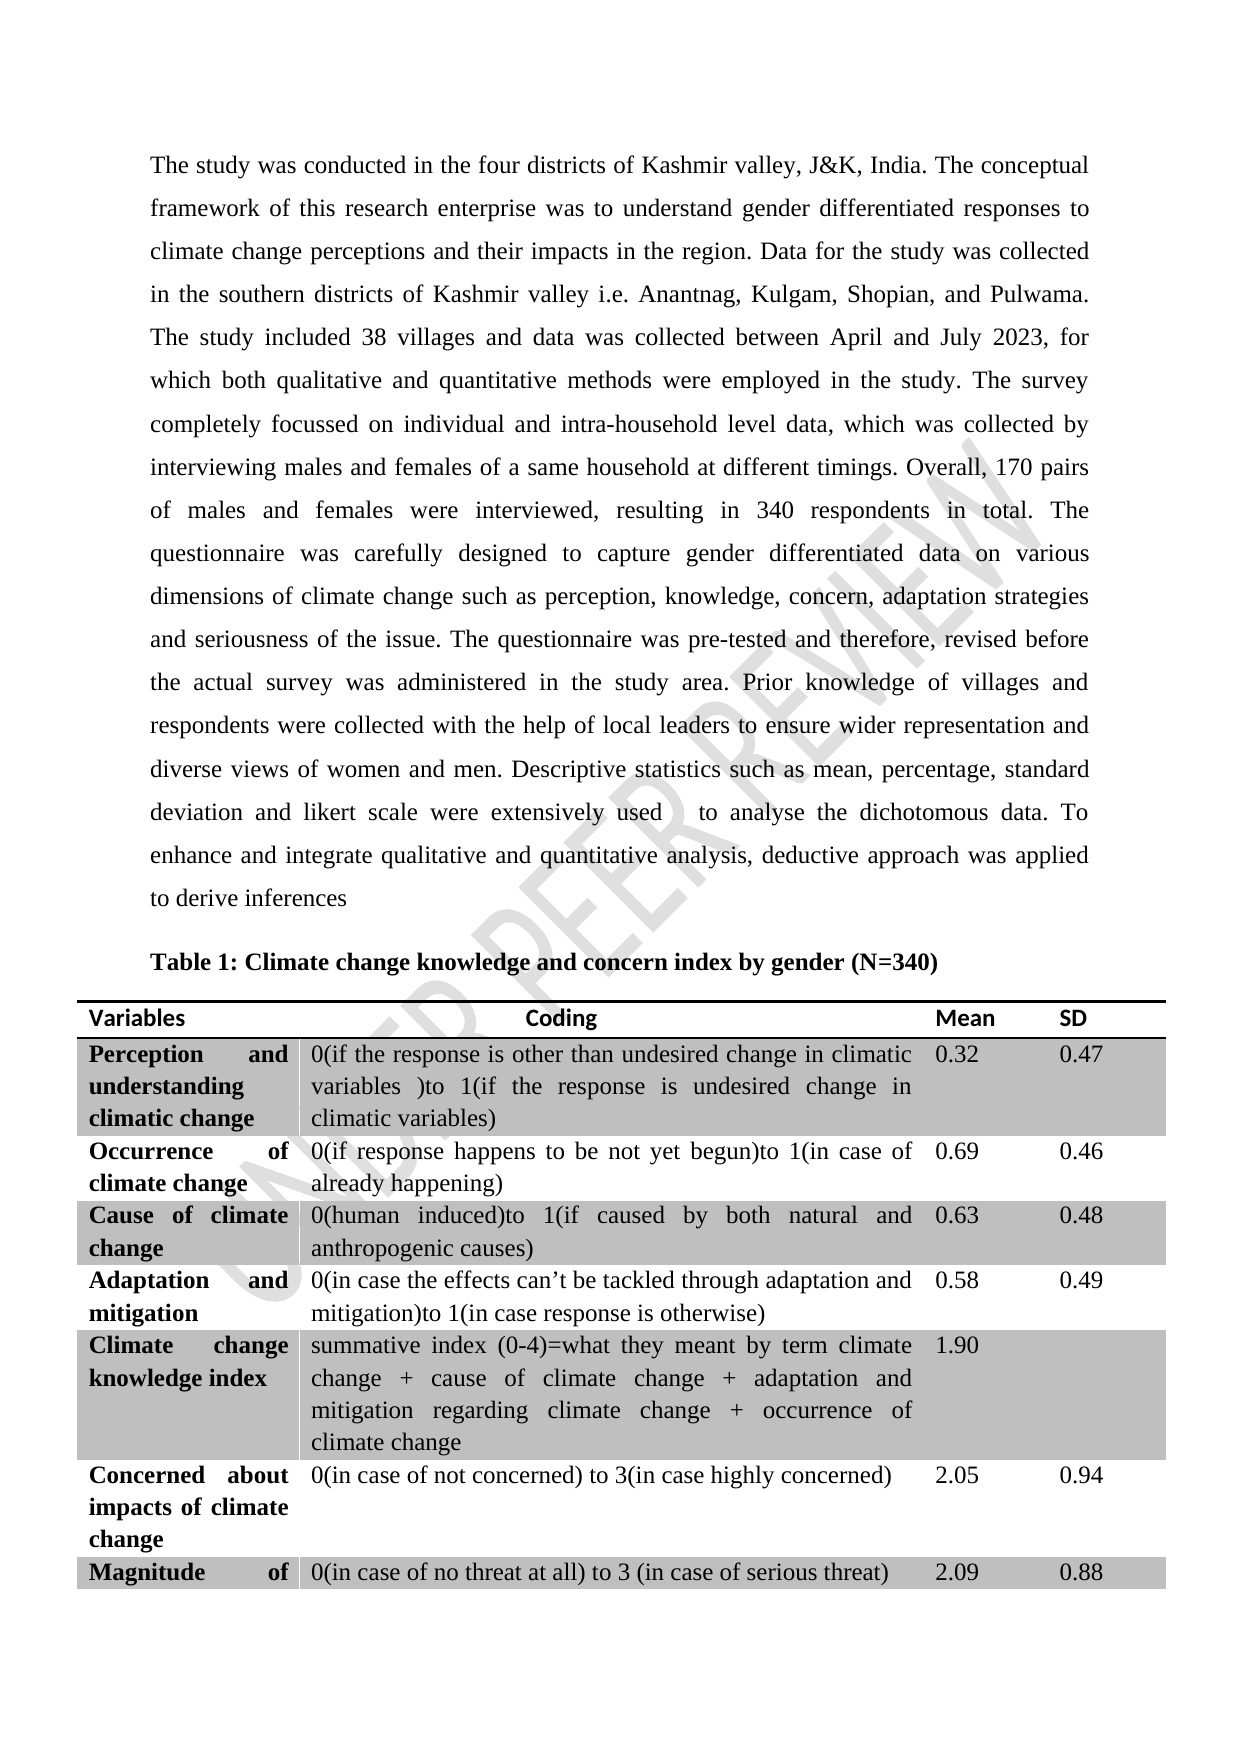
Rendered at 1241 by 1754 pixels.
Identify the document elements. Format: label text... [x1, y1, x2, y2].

table_cell 0.49 [1048, 1265, 1166, 1330]
table_header Variables [77, 1003, 299, 1037]
text Table 1: Climate change knowledge and concern index by gender (N=340) [150, 947, 1090, 976]
table_cell Concerned about impacts of climate change [77, 1460, 299, 1557]
table_header Mean [924, 1003, 1048, 1037]
text The study was conducted in the four districts of Kashmir valley, J&K, India. The conceptual framework of this research enterprise was to understand gender differentiated responses to climate change perceptions and their impacts in the region. Data for the study was collected in the southern districts of Kashmir valley i.e. Anantnag, Kulgam, Shopian, and Pulwama. The study included 38 villages and data was collected between April and July 2023, for which both qualitative and quantitative methods were employed in the study. The survey completely focussed on individual and intra-household level data, which was collected by interviewing males and females of a same household at different timings. Overall, 170 pairs of males and females were interviewed, resulting in 340 respondents in total. The questionnaire was carefully designed to capture gender differentiated data on various dimensions of climate change such as perception, knowledge, concern, adaptation strategies and seriousness of the issue. The questionnaire was pre-tested and therefore, revised before the actual survey was administered in the study area. Prior knowledge of villages and respondents were collected with the help of local leaders to ensure wider representation and diverse views of women and men. Descriptive statistics such as mean, percentage, standard deviation and likert scale were extensively used to analyse the dichotomous data. To enhance and integrate qualitative and quantitative analysis, deductive approach was applied to derive inferences [150, 150, 1090, 912]
table_cell [1048, 1330, 1166, 1460]
table_cell summative index (0-4)=what they meant by term climate change + cause of climate change + adaptation and mitigation regarding climate change + occurrence of climate change [300, 1330, 924, 1460]
table_cell 0.47 [1048, 1039, 1166, 1136]
table_cell 1.90 [924, 1330, 1048, 1460]
table_cell Cause of climate change [77, 1201, 299, 1265]
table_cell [300, 1557, 924, 1589]
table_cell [77, 1557, 299, 1589]
table_cell 0.32 [924, 1039, 1048, 1136]
table_cell 0(if response happens to be not yet begun)to 1(in case of already happening) [300, 1136, 924, 1201]
table_cell 0.48 [1048, 1201, 1166, 1265]
table_cell 2.05 [924, 1460, 1048, 1557]
table_cell Occurrence of climate change [77, 1136, 299, 1201]
table_cell 0.58 [924, 1265, 1048, 1330]
table_cell 0(in case of not concerned) to 3(in case highly concerned) [300, 1460, 924, 1557]
table_cell 0(if the response is other than undesired change in climatic variables )to 1(if the response is undesired change in climatic variables) [300, 1039, 924, 1136]
table_header Coding [300, 1003, 924, 1037]
table_cell 0.88 [1048, 1557, 1166, 1589]
table_cell 0.69 [924, 1136, 1048, 1201]
table_cell 0(human induced)to 1(if caused by both natural and anthropogenic causes) [300, 1201, 924, 1265]
table_cell 0(in case the effects can’t be tackled through adaptation and mitigation)to 1(in case response is otherwise) [300, 1265, 924, 1330]
table_cell 2.09 [924, 1557, 1048, 1589]
table_header SD [1048, 1003, 1166, 1037]
table_cell 0.94 [1048, 1460, 1166, 1557]
table_cell Adaptation and mitigation [77, 1265, 299, 1330]
table_cell 0.63 [924, 1201, 1048, 1265]
table_cell Perception and understanding climatic change [77, 1039, 299, 1136]
table_cell Climate change knowledge index [77, 1330, 299, 1460]
table_cell 0.46 [1048, 1136, 1166, 1201]
